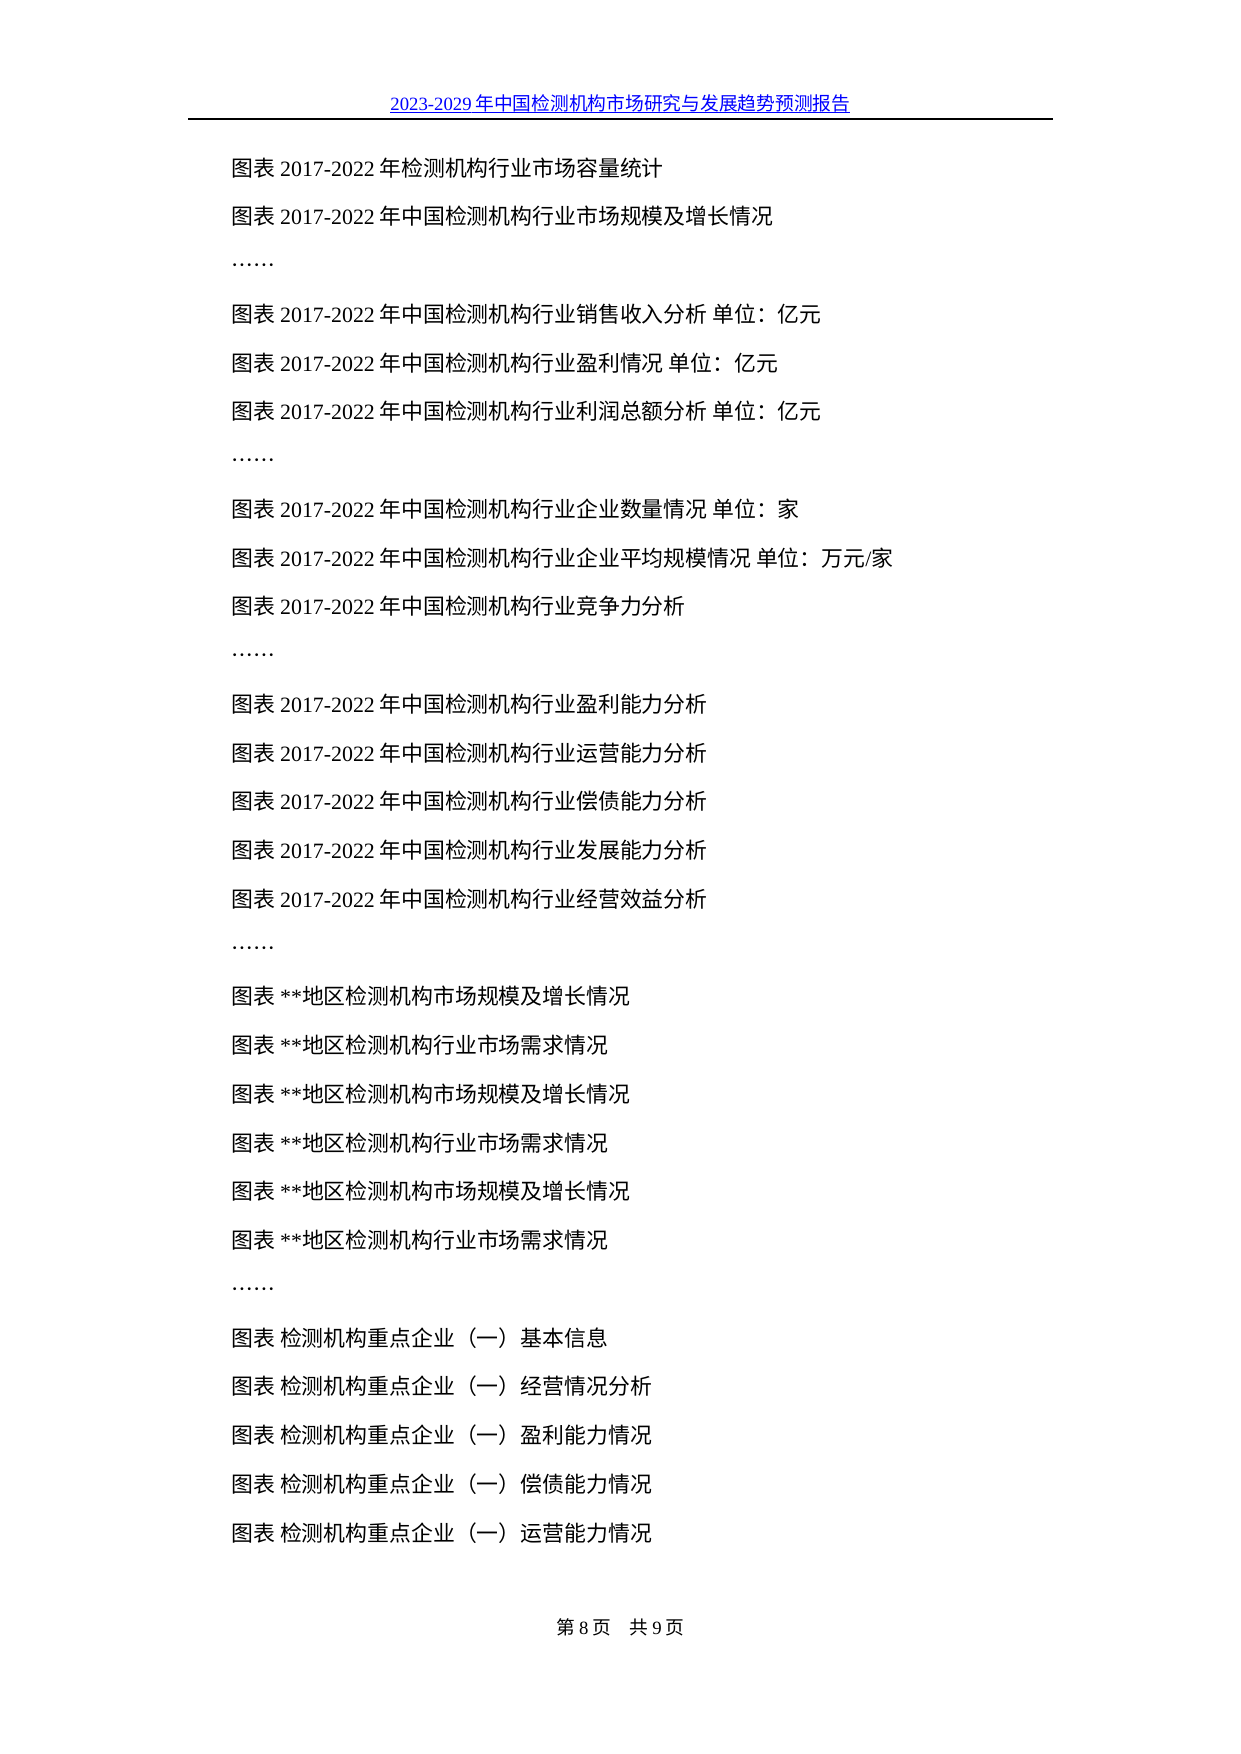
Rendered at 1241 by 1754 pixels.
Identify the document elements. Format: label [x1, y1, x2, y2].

text [187, 150, 1053, 1548]
